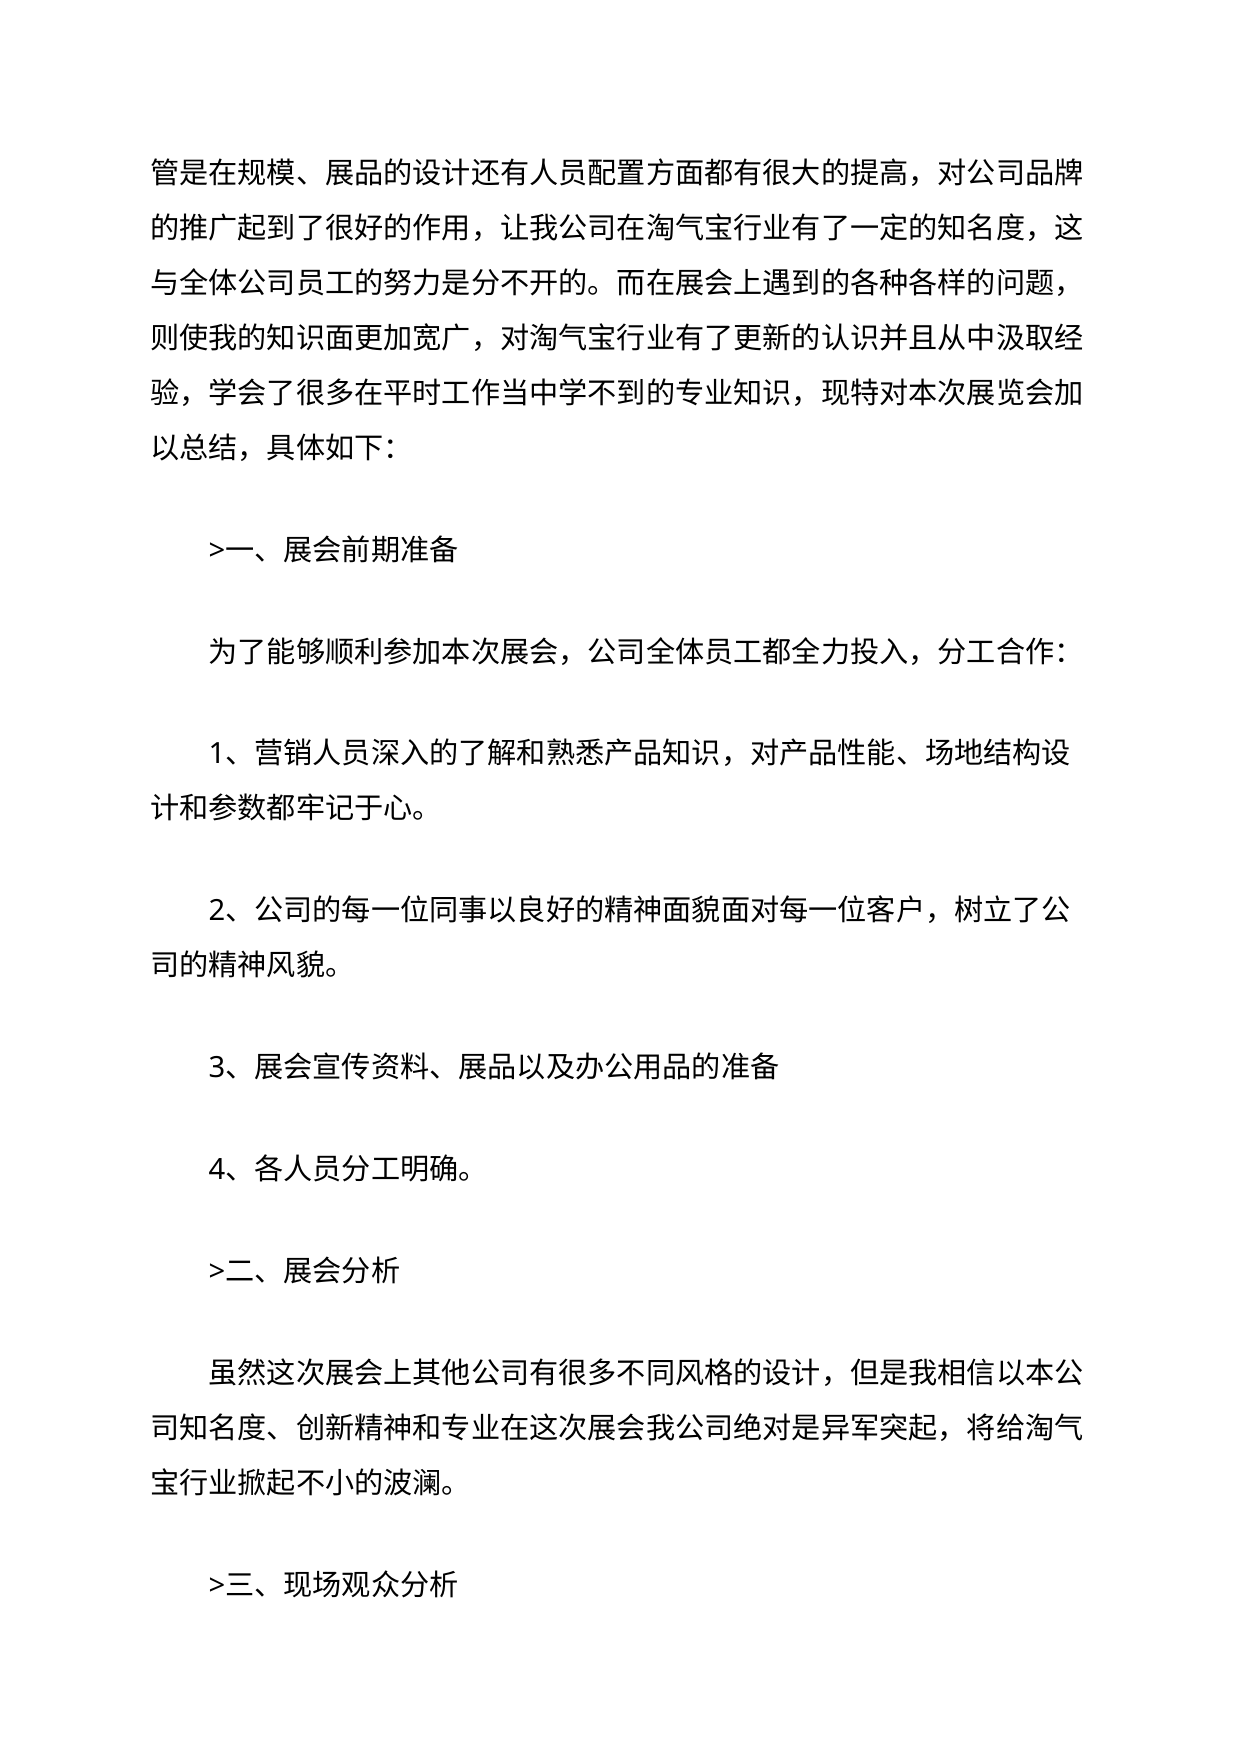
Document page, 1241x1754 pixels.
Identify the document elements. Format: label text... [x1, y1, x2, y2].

text >一、展会前期准备 [150, 526, 1090, 569]
text 3、展会宣传资料、展品以及办公用品的准备 [150, 1043, 1090, 1086]
text >三、现场观众分析 [150, 1561, 1090, 1603]
text 1、营销人员深入的了解和熟悉产品知识，对产品性能、场地结构设计和参数都牢记于心。 [150, 730, 1090, 827]
text 虽然这次展会上其他公司有很多不同风格的设计，但是我相信以本公司知名度、创新精神和专业在这次展会我公司绝对是异军突起，将给淘气宝行业掀起不小的波澜。 [150, 1349, 1090, 1502]
text >二、展会分析 [150, 1247, 1090, 1290]
text 4、各人员分工明确。 [150, 1146, 1090, 1188]
text 为了能够顺利参加本次展会，公司全体员工都全力投入，分工合作： [150, 628, 1090, 671]
text 2、公司的每一位同事以良好的精神面貌面对每一位客户，树立了公司的精神风貌。 [150, 887, 1090, 984]
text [150, 150, 1090, 467]
